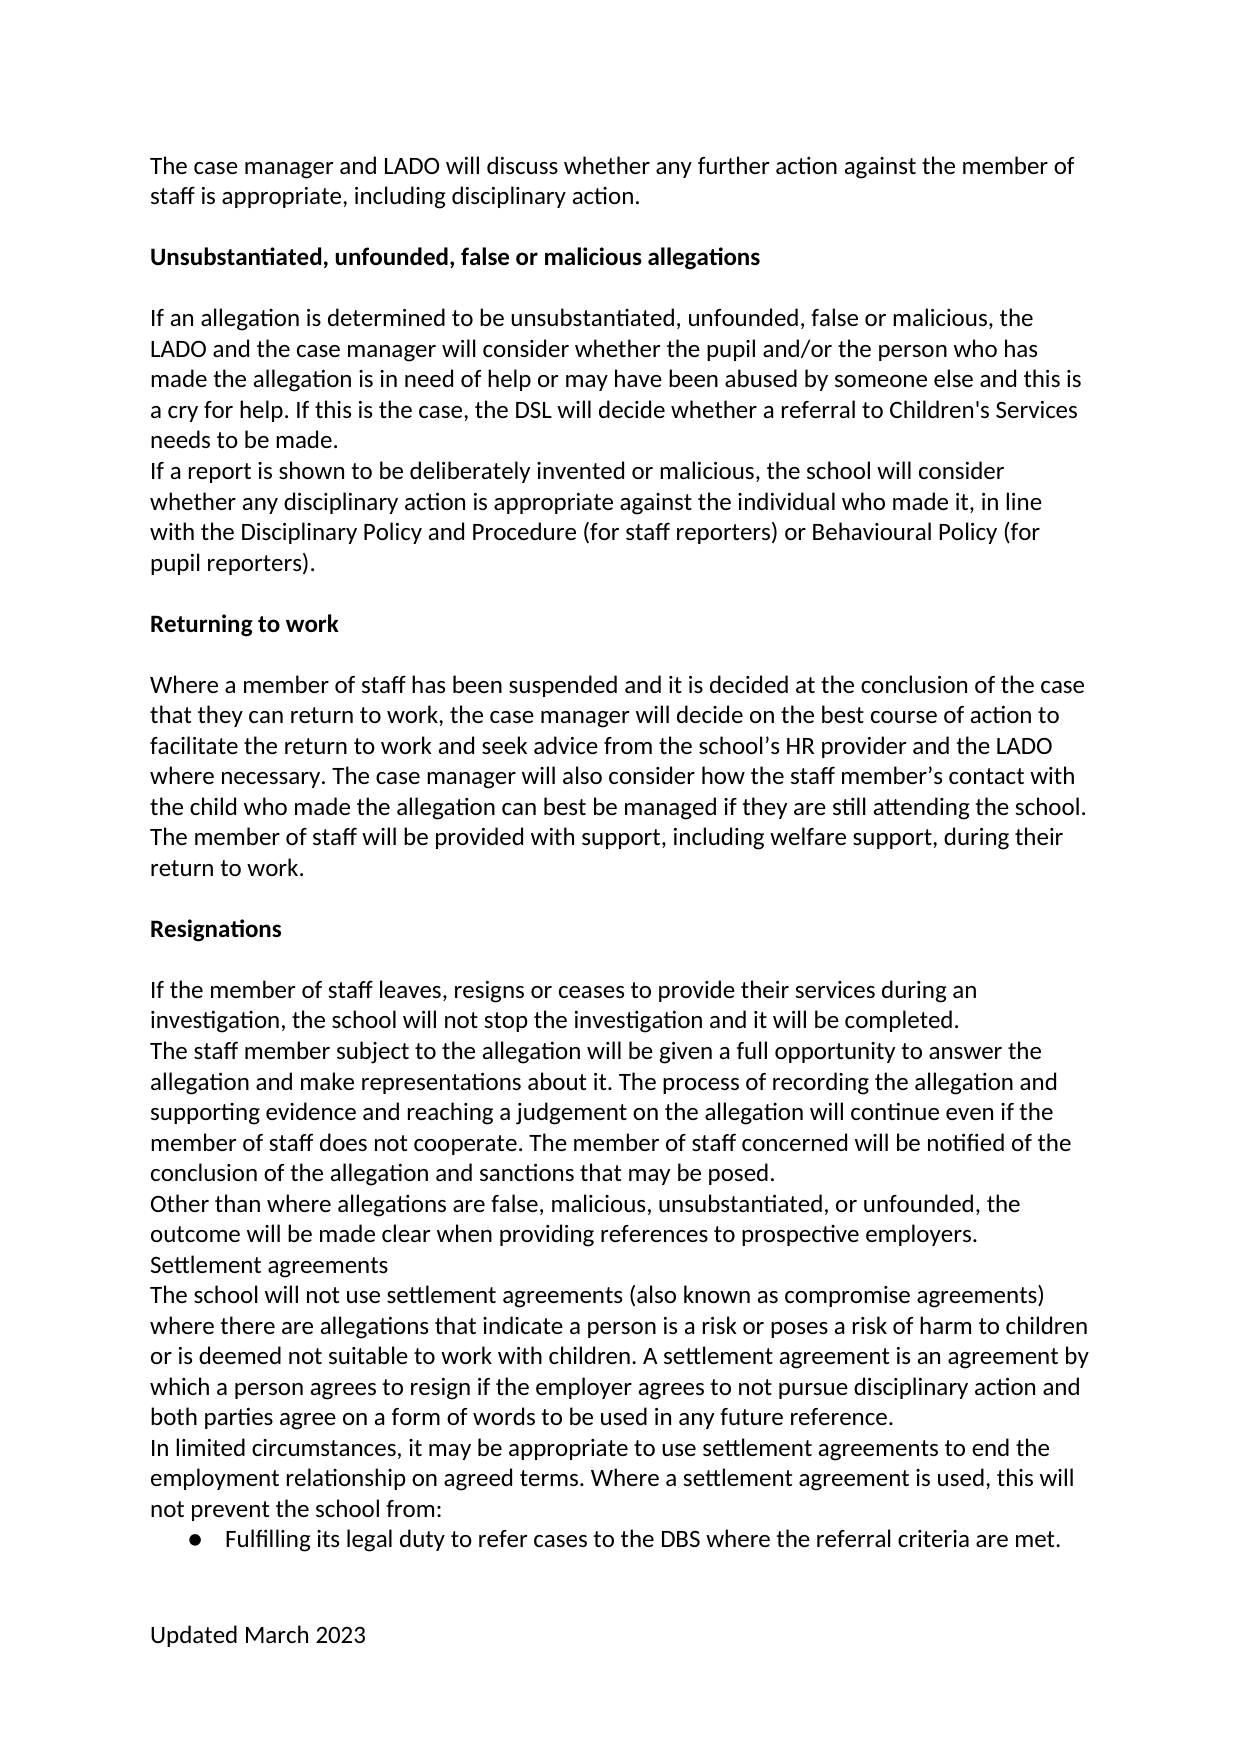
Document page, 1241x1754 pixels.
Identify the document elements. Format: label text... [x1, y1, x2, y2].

list Fulfilling its legal duty to refer cases to the DBS where the referral criteria are met. [187, 1523, 1090, 1554]
text The school will not use settlement agreements (also known as compromise agreements) where there are allegations that indicate a person is a risk or poses a risk of harm to children or is deemed not suitable to work with children. A settlement agreement is an agreement by which a person agrees to resign if the employer agrees to not pursue disciplinary action and both parties agree on a form of words to be used in any future reference. [150, 1279, 1090, 1432]
text If an allegation is determined to be unsubstantiated, unfounded, false or malicious, the LADO and the case manager will consider whether the pupil and/or the person who has made the allegation is in need of help or may have been abused by someone else and this is a cry for help. If this is the case, the DSL will decide whether a referral to Children's Services needs to be made. [150, 303, 1090, 455]
text The staff member subject to the allegation will be given a full opportunity to answer the allegation and make representations about it. The process of recording the allegation and supporting evidence and reaching a judgement on the allegation will continue even if the member of staff does not cooperate. The member of staff concerned will be notified of the conclusion of the allegation and sanctions that may be posed. [150, 1035, 1090, 1188]
text If a report is shown to be deliberately invented or malicious, the school will consider whether any disciplinary action is appropriate against the individual who made it, in line with the Disciplinary Policy and Procedure (for staff reporters) or Behavioural Policy (for pupil reporters). [150, 455, 1090, 577]
text Where a member of staff has been suspended and it is decided at the conclusion of the case that they can return to work, the case manager will decide on the best course of action to facilitate the return to work and seek advice from the school’s HR provider and the LADO where necessary. The case manager will also consider how the staff member’s contact with the child who made the allegation can best be managed if they are still attending the school. [150, 669, 1090, 821]
text If the member of staff leaves, resigns or ceases to provide their services during an investigation, the school will not stop the investigation and it will be completed. [150, 974, 1090, 1035]
text The case manager and LADO will discuss whether any further action against the member of staff is appropriate, including disciplinary action. [150, 150, 1090, 211]
text Other than where allegations are false, malicious, unsubstantiated, or unfounded, the outcome will be made clear when providing references to prospective employers. [150, 1188, 1090, 1249]
text Returning to work [150, 608, 1090, 638]
text Resignations [150, 913, 1090, 943]
text In limited circumstances, it may be appropriate to use settlement agreements to end the employment relationship on agreed terms. Where a settlement agreement is used, this will not prevent the school from: [150, 1432, 1090, 1523]
text Settlement agreements [150, 1249, 1090, 1279]
text Unsubstantiated, unfounded, false or malicious allegations [150, 242, 1090, 272]
text The member of staff will be provided with support, including welfare support, during their return to work. [150, 821, 1090, 882]
